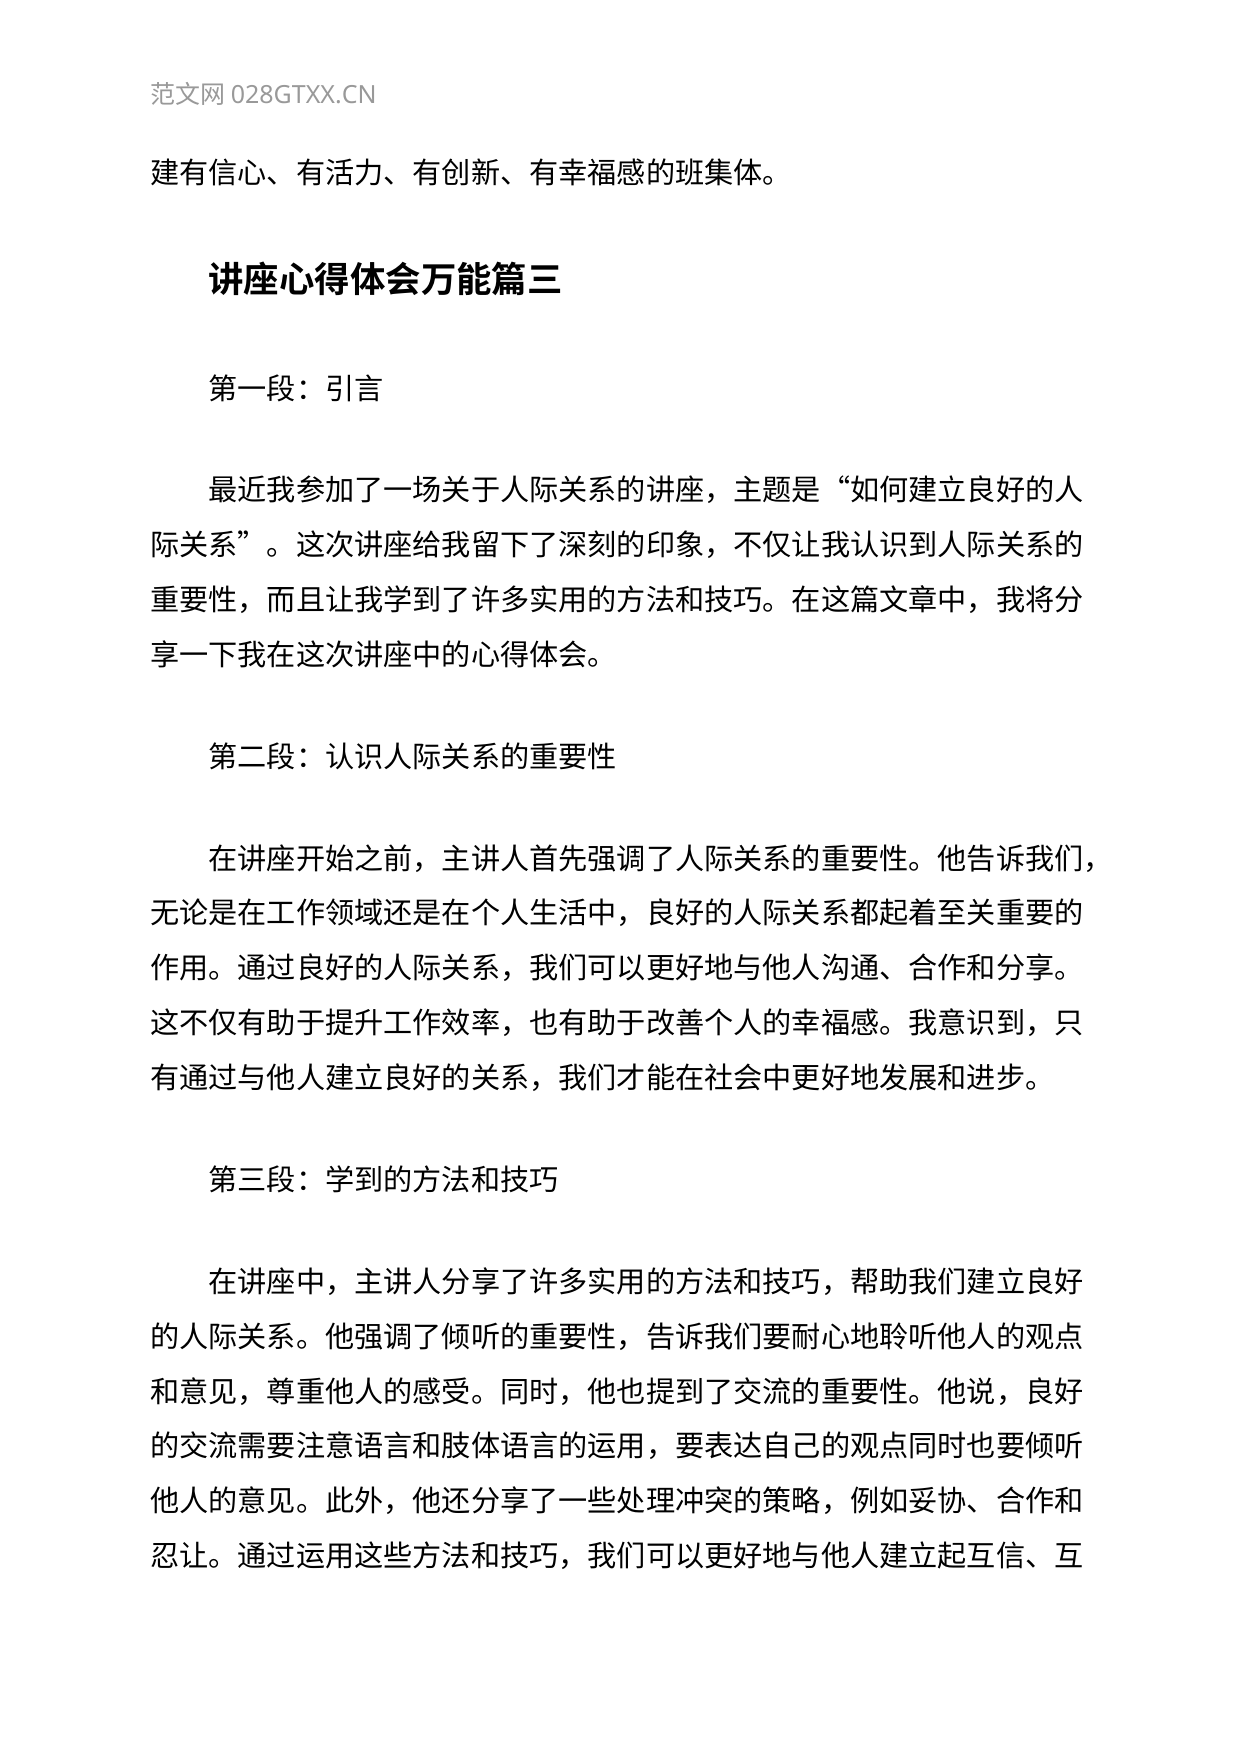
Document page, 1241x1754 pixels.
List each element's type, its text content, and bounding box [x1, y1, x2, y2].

text 在讲座开始之前，主讲人首先强调了人际关系的重要性。他告诉我们，无论是在工作领域还是在个人生活中，良好的人际关系都起着至关重要的作用。通过良好的人际关系，我们可以更好地与他人沟通、合作和分享。这不仅有助于提升工作效率，也有助于改善个人的幸福感。我意识到，只有通过与他人建立良好的关系，我们才能在社会中更好地发展和进步。 [150, 835, 1090, 1097]
text 第三段：学到的方法和技巧 [150, 1157, 1090, 1199]
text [150, 1258, 1090, 1575]
text 讲座心得体会万能篇三 [150, 252, 1090, 303]
text 第二段：认识人际关系的重要性 [150, 733, 1090, 776]
text 最近我参加了一场关于人际关系的讲座，主题是“如何建立良好的人际关系”。这次讲座给我留下了深刻的印象，不仅让我认识到人际关系的重要性，而且让我学到了许多实用的方法和技巧。在这篇文章中，我将分享一下我在这次讲座中的心得体会。 [150, 467, 1090, 674]
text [150, 150, 1090, 192]
text 第一段：引言 [150, 365, 1090, 407]
